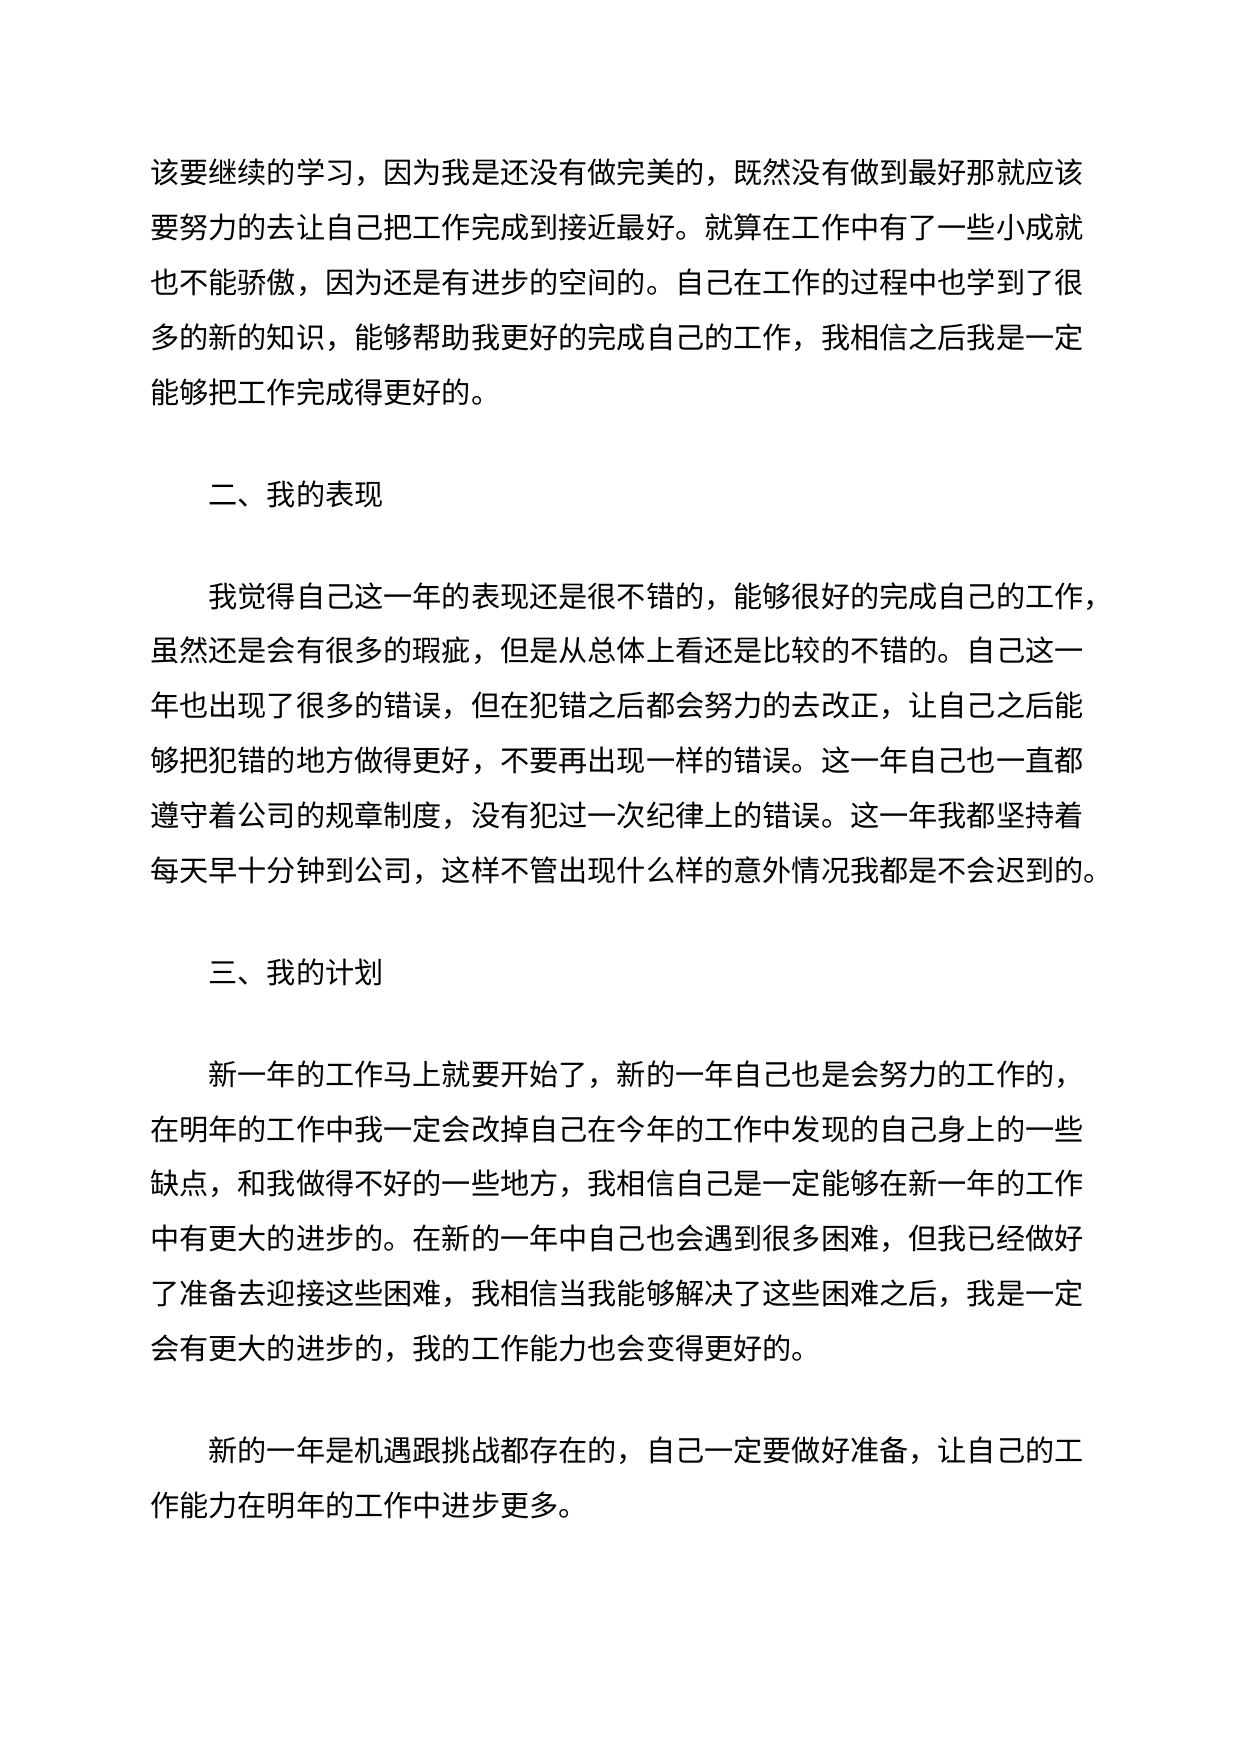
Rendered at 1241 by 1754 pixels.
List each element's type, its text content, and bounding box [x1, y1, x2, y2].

text 新的一年是机遇跟挑战都存在的，自己一定要做好准备，让自己的工作能力在明年的工作中进步更多。 [150, 1427, 1090, 1524]
text 三、我的计划 [150, 949, 1090, 992]
text 二、我的表现 [150, 471, 1090, 514]
text 新一年的工作马上就要开始了，新的一年自己也是会努力的工作的，在明年的工作中我一定会改掉自己在今年的工作中发现的自己身上的一些缺点，和我做得不好的一些地方，我相信自己是一定能够在新一年的工作中有更大的进步的。在新的一年中自己也会遇到很多困难，但我已经做好了准备去迎接这些困难，我相信当我能够解决了这些困难之后，我是一定会有更大的进步的，我的工作能力也会变得更好的。 [150, 1051, 1090, 1368]
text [150, 150, 1090, 412]
text 我觉得自己这一年的表现还是很不错的，能够很好的完成自己的工作，虽然还是会有很多的瑕疵，但是从总体上看还是比较的不错的。自己这一年也出现了很多的错误，但在犯错之后都会努力的去改正，让自己之后能够把犯错的地方做得更好，不要再出现一样的错误。这一年自己也一直都遵守着公司的规章制度，没有犯过一次纪律上的错误。这一年我都坚持着每天早十分钟到公司，这样不管出现什么样的意外情况我都是不会迟到的。 [150, 573, 1090, 890]
